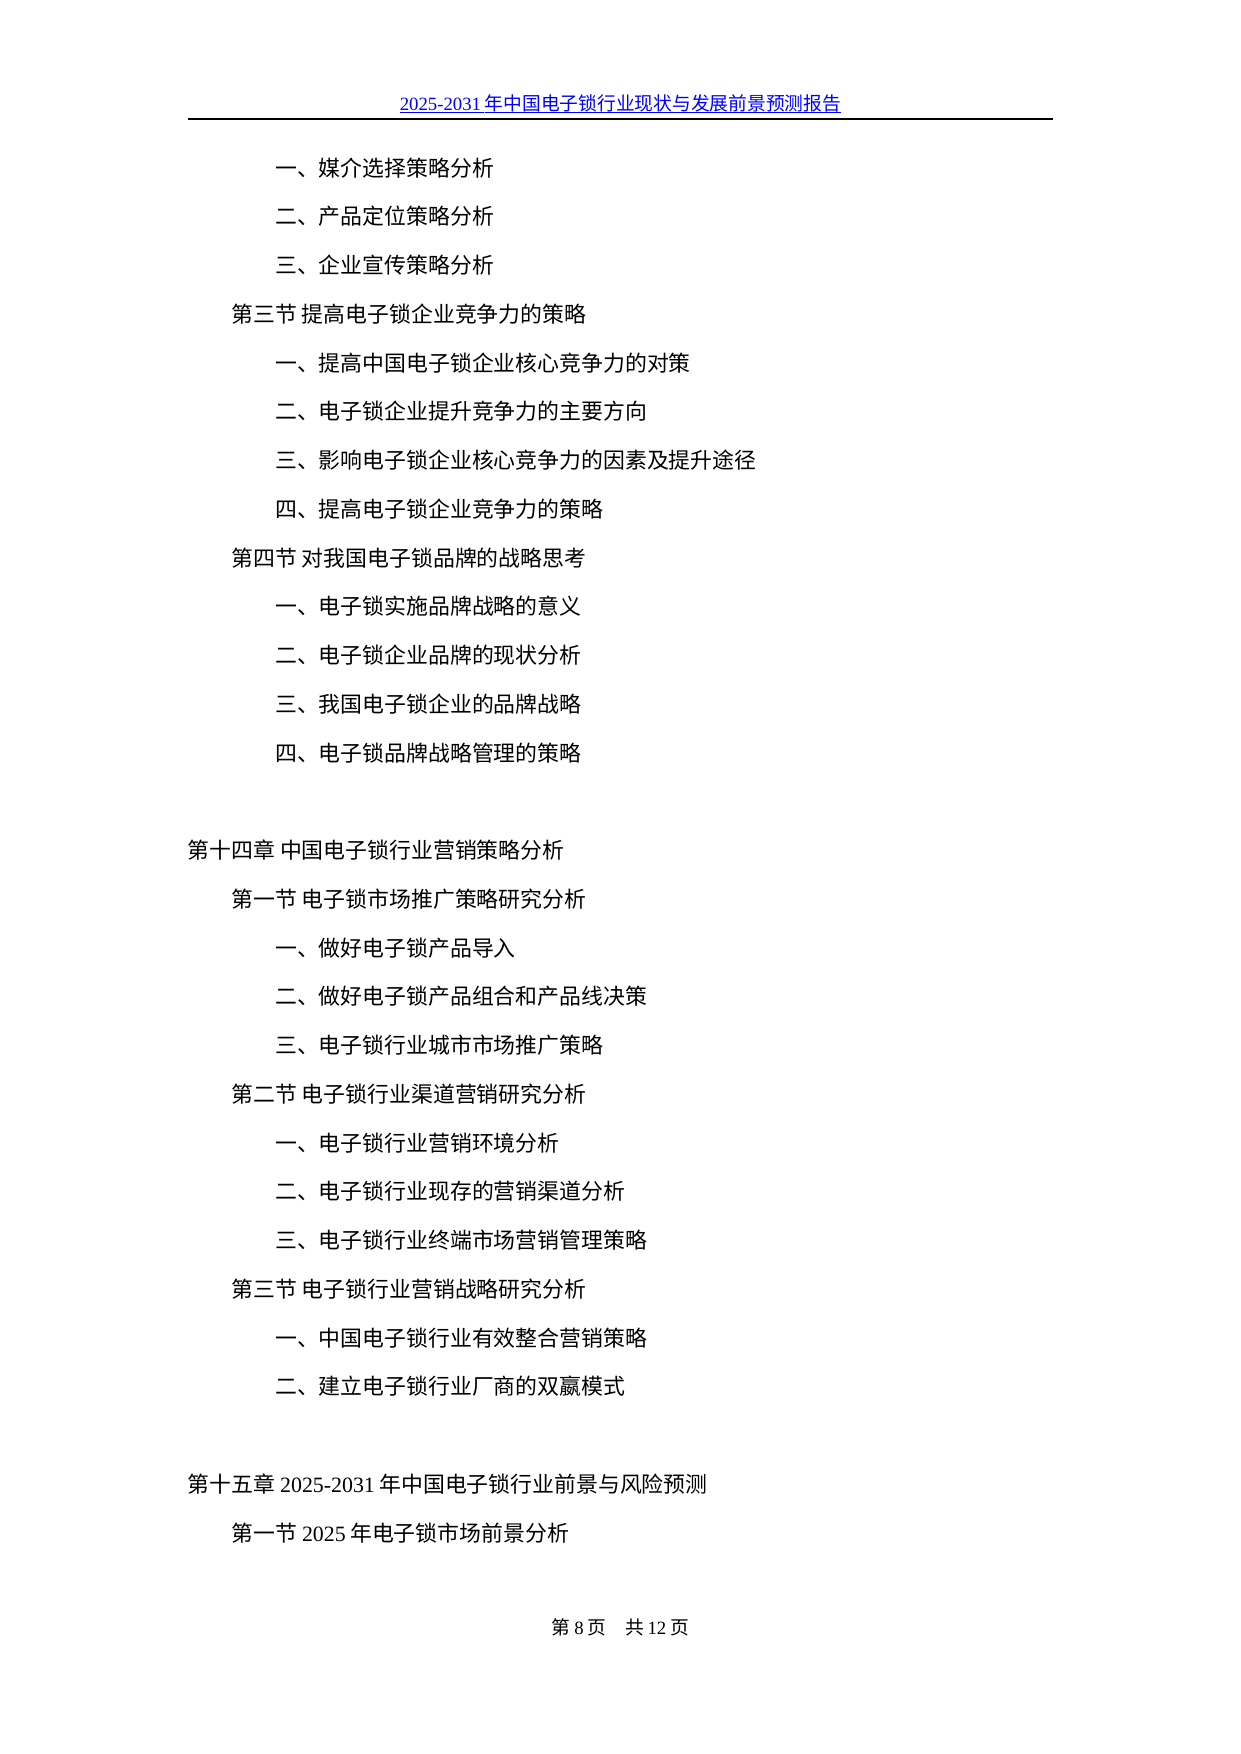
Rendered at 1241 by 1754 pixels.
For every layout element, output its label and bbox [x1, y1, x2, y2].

text [187, 150, 1053, 1548]
